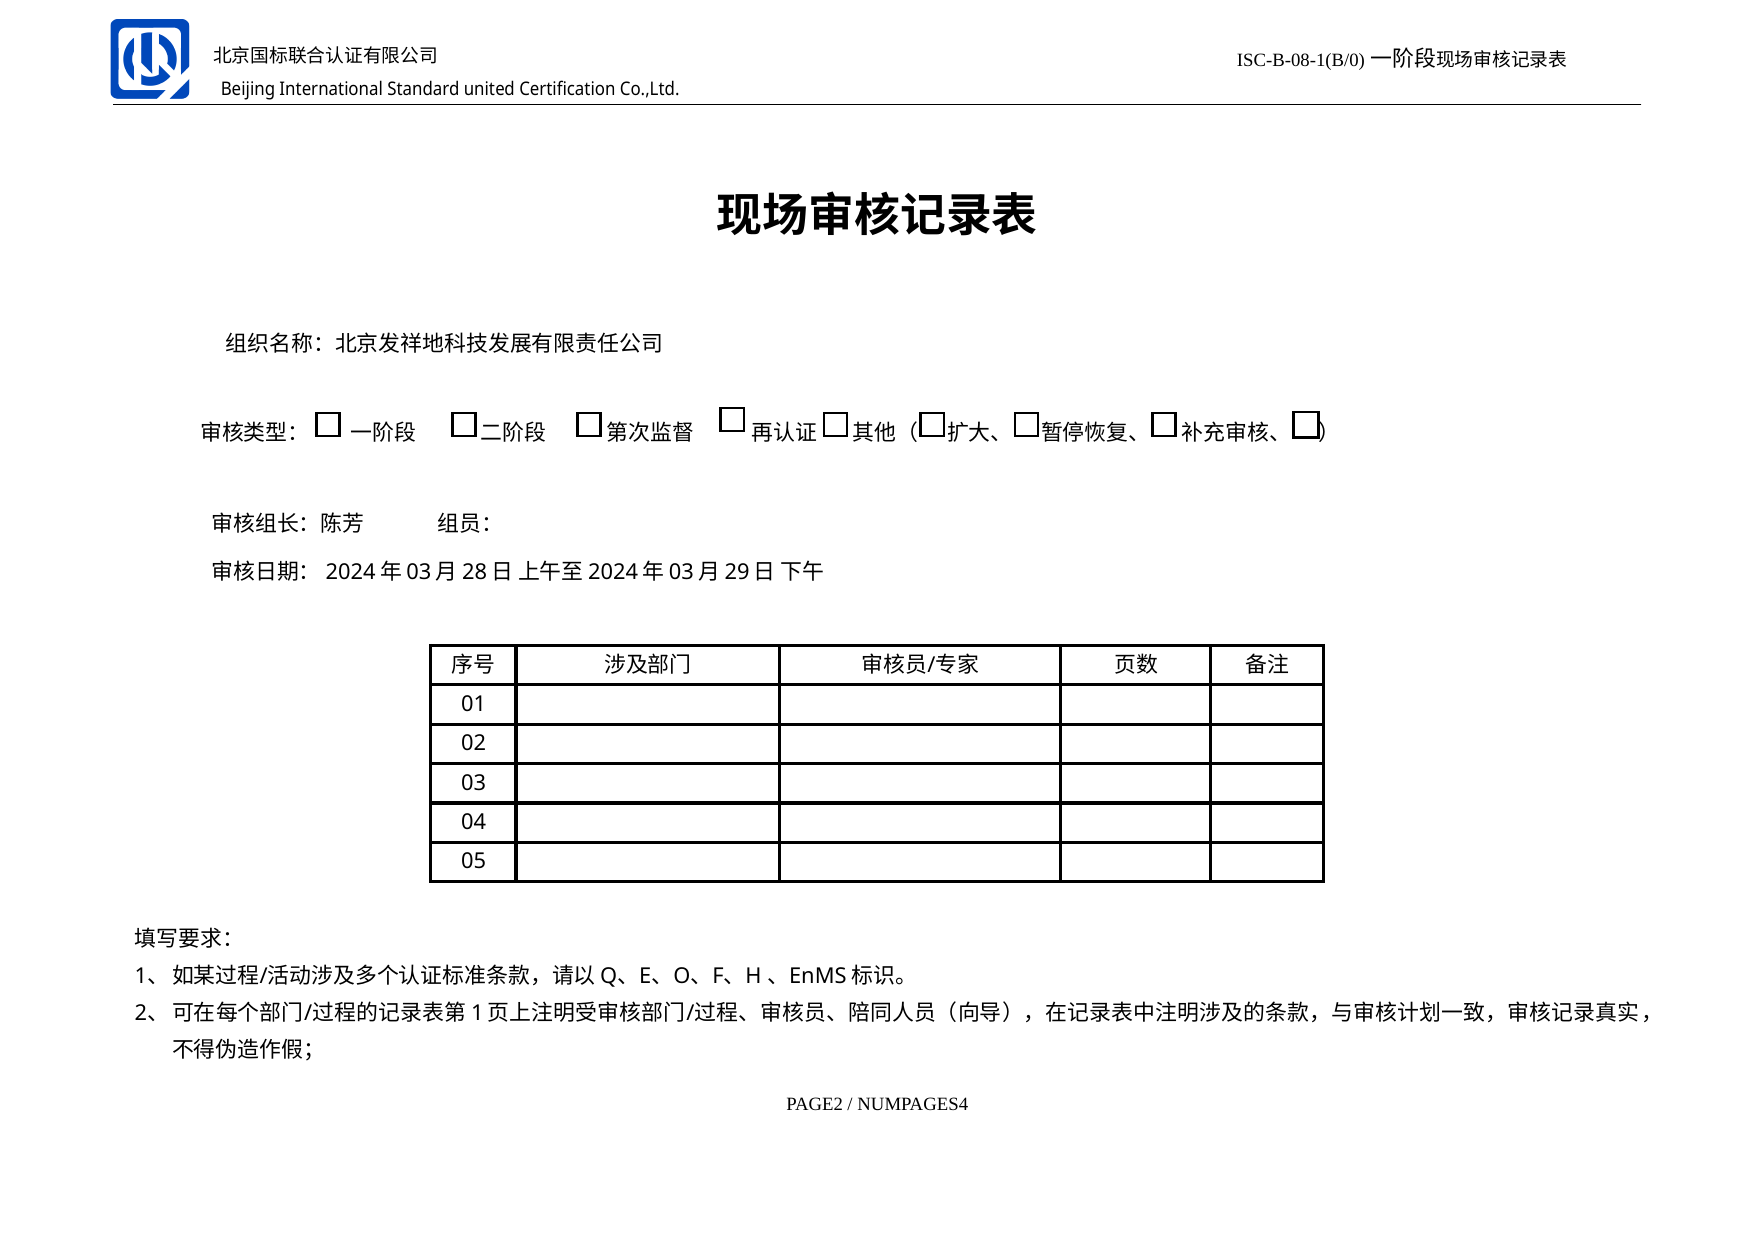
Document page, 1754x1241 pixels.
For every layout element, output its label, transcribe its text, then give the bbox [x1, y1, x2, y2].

table_cell 01 [432, 686, 514, 723]
picture [110, 19, 190, 99]
table_cell [1062, 686, 1209, 723]
table_header 审核员/专家 [781, 647, 1059, 683]
table_cell [781, 805, 1059, 841]
table_header 序号 [432, 647, 514, 683]
table_cell [1212, 726, 1322, 762]
table_cell 02 [432, 726, 514, 762]
list 可在每个部门/过程的记录表第1页上注明受审核部门/过程、审核员、陪同人员（向导），在记录表中注明涉及的条款，与审核计划一致，审核记录真实，不得伪造作假； [134, 994, 1641, 1064]
table_cell 05 [432, 844, 514, 880]
table_header 涉及部门 [518, 647, 778, 683]
table_header 页数 [1062, 647, 1209, 683]
table_cell [518, 765, 778, 801]
text 审核组长：陈芳 组员： [112, 506, 1641, 538]
table_cell [1062, 726, 1209, 762]
table_cell [1212, 805, 1322, 841]
text 填写要求： [112, 920, 1641, 953]
table_cell [781, 686, 1059, 723]
table_cell [1212, 844, 1322, 880]
table_cell [518, 805, 778, 841]
table_header 备注 [1212, 647, 1322, 683]
table_cell [1062, 844, 1209, 880]
list 如某过程/活动涉及多个认证标准条款，请以Q、E、O、F、H 、EnMS标识。 [134, 957, 1641, 990]
table_cell [1212, 686, 1322, 723]
table_cell 04 [432, 805, 514, 841]
table_cell [518, 726, 778, 762]
table_cell [1062, 805, 1209, 841]
text 审核类型： 一阶段 二阶段 第次监督 再认证 其他（扩大、暂停恢复、补充审核、） [112, 399, 1641, 464]
table_cell [781, 726, 1059, 762]
table_cell [781, 844, 1059, 880]
text 现场审核记录表 [112, 163, 1641, 261]
table_cell [518, 844, 778, 880]
table_cell 03 [432, 765, 514, 801]
table_cell [781, 765, 1059, 801]
text 组织名称：北京发祥地科技发展有限责任公司 [112, 326, 1641, 358]
text 审核日期： 2024年03月28日 上午至2024年03月29日 下午 [112, 554, 1641, 587]
table_cell [1062, 765, 1209, 801]
table_cell [518, 686, 778, 723]
table_cell [1212, 765, 1322, 801]
